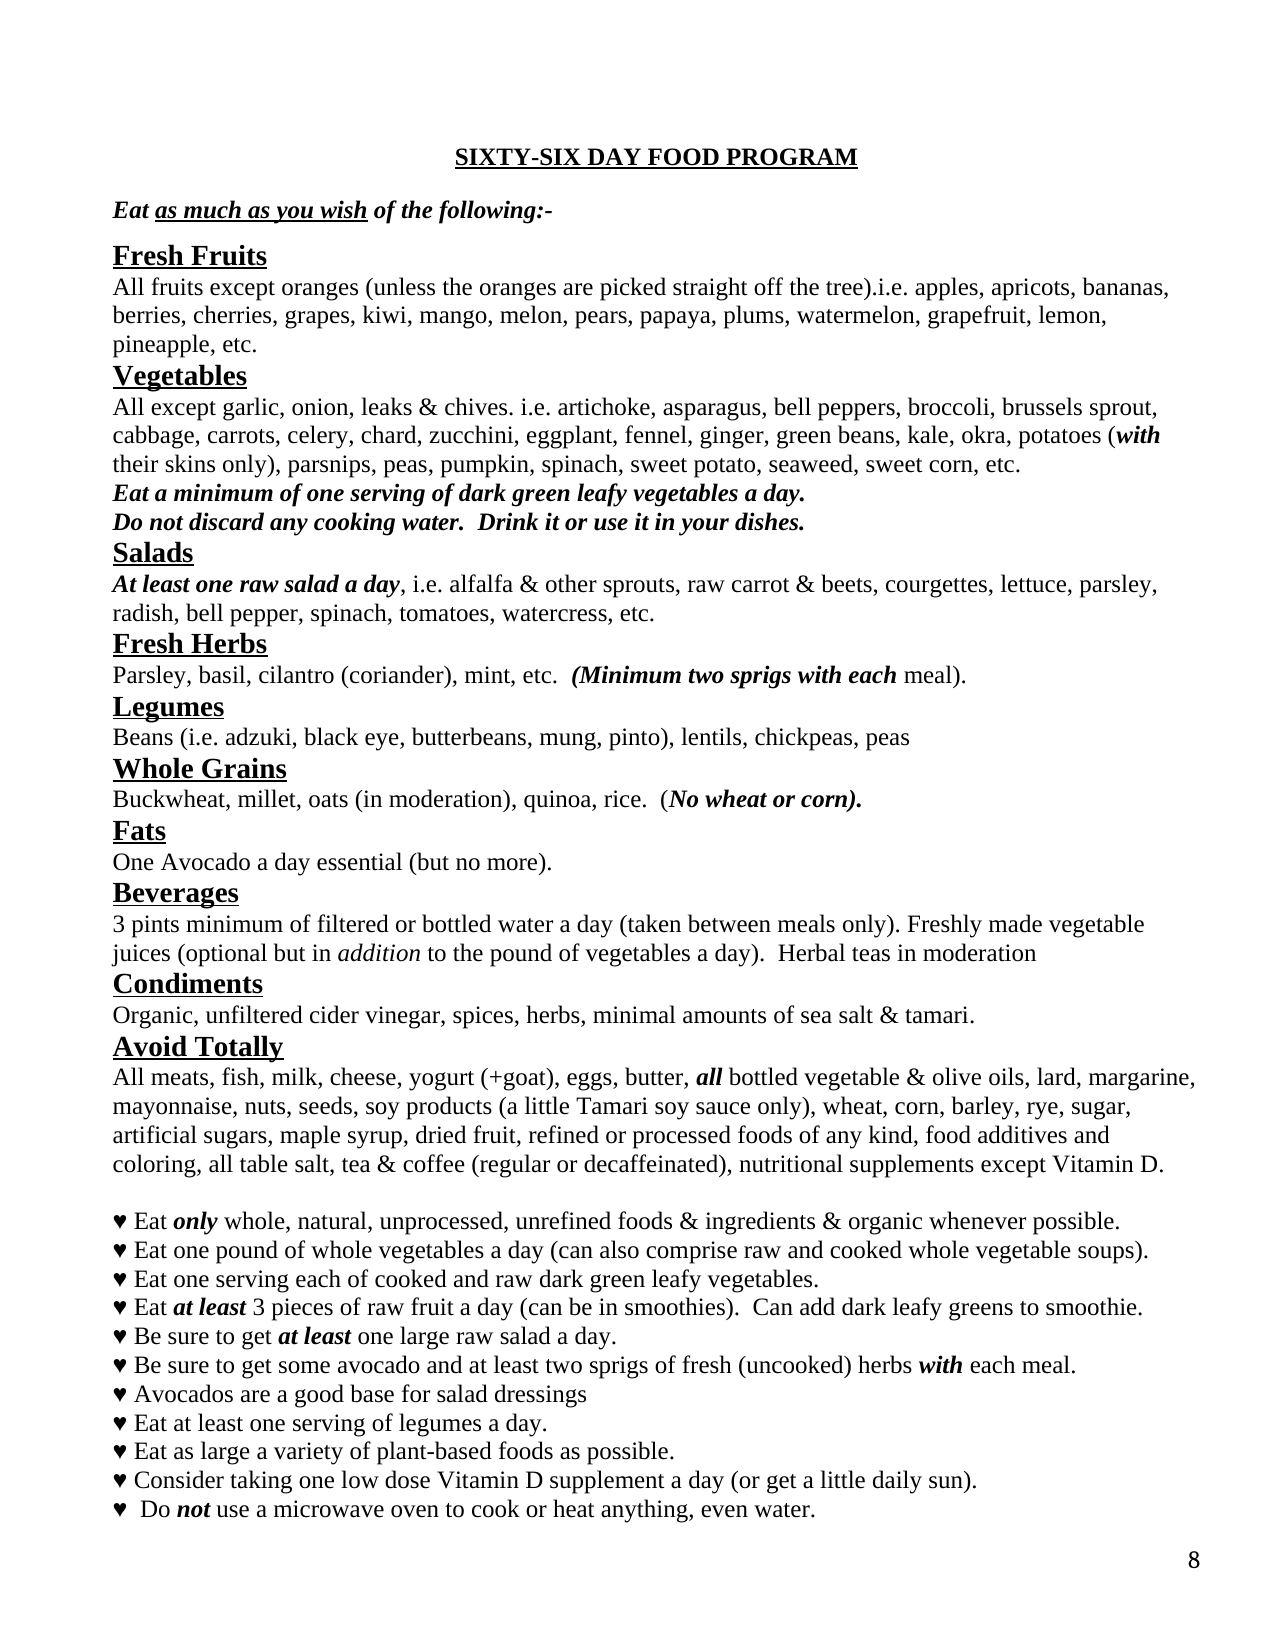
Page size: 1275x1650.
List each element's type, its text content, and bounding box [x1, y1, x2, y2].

text ♥ Eat only whole, natural, unprocessed, unrefined foods & ingredients & organic whenever possible. [112, 1206, 1200, 1235]
text Organic, unfiltered cider vinegar, spices, herbs, minimal amounts of sea salt & tamari. [112, 1000, 1200, 1029]
text Fats [112, 813, 1200, 847]
text Fresh Fruits [112, 238, 1200, 272]
text ♥ Do not use a microwave oven to cook or heat anything, even water. [112, 1494, 1200, 1523]
text All meats, fish, milk, cheese, yogurt (+goat), eggs, butter, all bottled vegetable & olive oils, lard, margarine, mayonnaise, nuts, seeds, soy products (a little Tamari soy sauce only), wheat, corn, barley, rye, sugar, artificial sugars, maple syrup, dried fruit, refined or processed foods of any kind, food additives and coloring, all table salt, tea & coffee (regular or decaffeinated), nutritional supplements except Vitamin D. [112, 1062, 1200, 1177]
text ♥ Eat at least one serving of legumes a day. [112, 1408, 1200, 1436]
text Buckwheat, millet, oats (in moderation), quinoa, rice. (No wheat or corn). [112, 784, 1200, 813]
text Eat as much as you wish of the following:- [112, 195, 1200, 224]
text At least one raw salad a day, i.e. alfalfa & other sprouts, raw carrot & beets, courgettes, lettuce, parsley, radish, bell pepper, spinach, tomatoes, watercress, etc. [112, 569, 1200, 626]
text Salads [112, 535, 1200, 569]
text Avoid Totally [112, 1029, 1200, 1062]
text ♥ Consider taking one low dose Vitamin D supplement a day (or get a little daily sun). [112, 1465, 1200, 1494]
text ♥ Avocados are a good base for salad dressings [112, 1379, 1200, 1408]
text Eat a minimum of one serving of dark green leafy vegetables a day. [112, 478, 1200, 507]
text ♥ Be sure to get some avocado and at least two sprigs of fresh (uncooked) herbs with each meal. [112, 1350, 1200, 1379]
text 3 pints minimum of filtered or bottled water a day (taken between meals only). Freshly made vegetable juices (optional but in addition to the pound of vegetables a day). Herbal teas in moderation [112, 909, 1200, 967]
text ♥ Eat one serving each of cooked and raw dark green leafy vegetables. [112, 1264, 1200, 1292]
text Beans (i.e. adzuki, black eye, butterbeans, mung, pinto), lentils, chickpeas, peas [112, 722, 1200, 751]
text ♥ Be sure to get at least one large raw salad a day. [112, 1321, 1200, 1350]
text SIXTY-SIX DAY FOOD PROGRAM [112, 142, 1200, 171]
text Condiments [112, 967, 1200, 1000]
text ♥ Eat at least 3 pieces of raw fruit a day (can be in smoothies). Can add dark leafy greens to smoothie. [112, 1292, 1200, 1321]
text Do not discard any cooking water. Drink it or use it in your dishes. [112, 507, 1200, 535]
text Fresh Herbs [112, 626, 1200, 660]
text All except garlic, onion, leaks & chives. i.e. artichoke, asparagus, bell peppers, broccoli, brussels sprout, cabbage, carrots, celery, chard, zucchini, eggplant, fennel, ginger, green beans, kale, okra, potatoes (with their skins only), parsnips, peas, pumpkin, spinach, sweet potato, seaweed, sweet corn, etc. [112, 392, 1200, 478]
text Parsley, basil, cilantro (coriander), mint, etc. (Minimum two sprigs with each meal). [112, 660, 1200, 689]
text Whole Grains [112, 751, 1200, 784]
text Beverages [112, 876, 1200, 909]
text ♥ Eat one pound of whole vegetables a day (can also comprise raw and cooked whole vegetable soups). [112, 1235, 1200, 1264]
text One Avocado a day essential (but no more). [112, 847, 1200, 876]
text ♥ Eat as large a variety of plant-based foods as possible. [112, 1436, 1200, 1465]
text All fruits except oranges (unless the oranges are picked straight off the tree).i.e. apples, apricots, bananas, berries, cherries, grapes, kiwi, mango, melon, pears, papaya, plums, watermelon, grapefruit, lemon, pineapple, etc. [112, 272, 1200, 358]
text Legumes [112, 689, 1200, 722]
text Vegetables [112, 358, 1200, 392]
